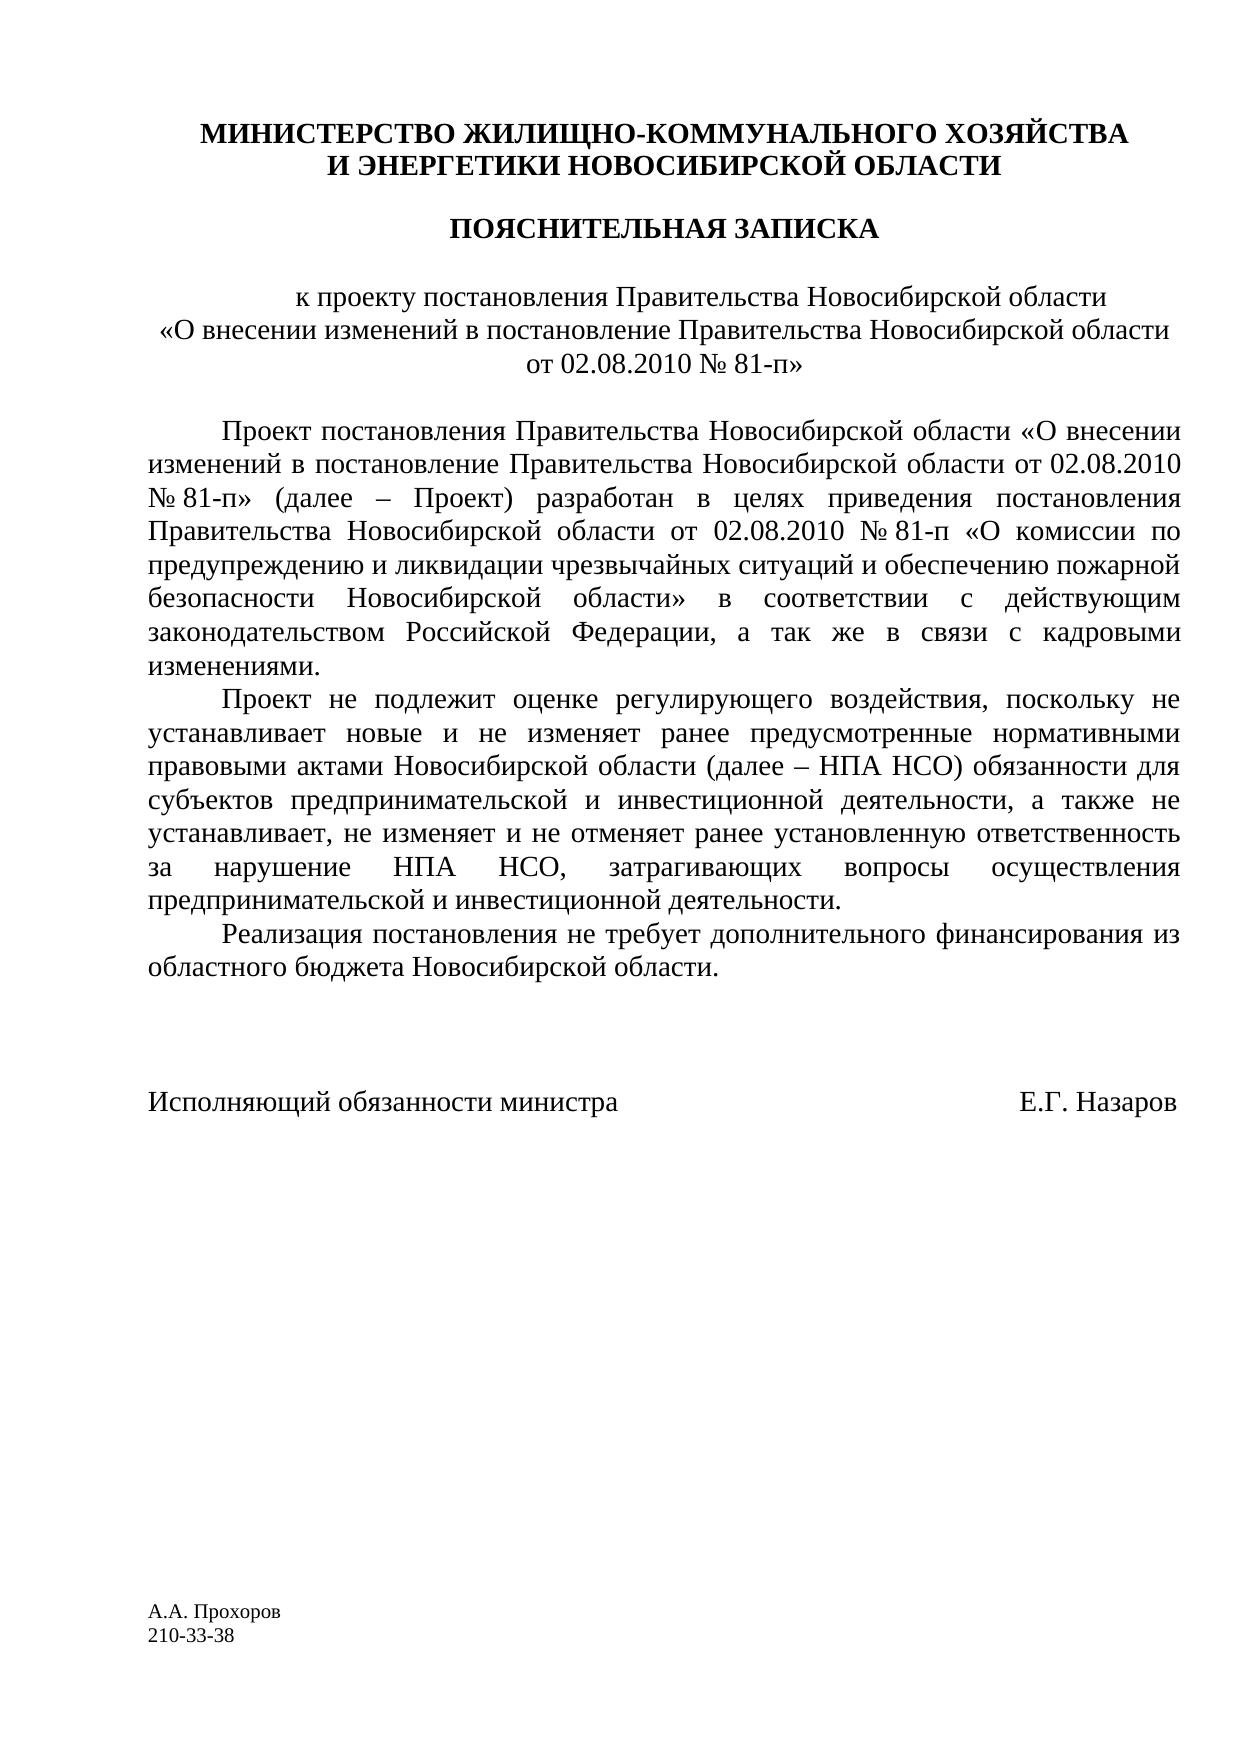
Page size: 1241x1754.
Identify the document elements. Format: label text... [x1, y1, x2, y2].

text к проекту постановления Правительства Новосибирской области «О внесении изменений в постановление Правительства Новосибирской области от 02.08.2010 № 81-п» [148, 279, 1181, 379]
list ПОЯСНИТЕЛЬНАЯ ЗАПИСКА [148, 213, 1181, 245]
text А.А. Прохоров [148, 1598, 1181, 1623]
list И ЭНЕРГЕТИКИ НОВОСИБИРСКОЙ ОБЛАСТИ [148, 150, 1181, 182]
text Проект постановления Правительства Новосибирской области «О внесении изменений в постановление Правительства Новосибирской области от 02.08.2010 № 81-п» (далее – Проект) разработан в целях приведения постановления Правительства Новосибирской области от 02.08.2010 № 81-п «О комиссии по предупреждению и ликвидации чрезвычайных ситуаций и обеспечению пожарной безопасности Новосибирской области» в соответствии с действующим законодательством Российской Федерации, а так же в связи с кадровыми изменениями. [148, 413, 1181, 681]
text Реализация постановления не требует дополнительного финансирования из областного бюджета Новосибирской области. [148, 916, 1181, 983]
text Проект не подлежит оценке регулирующего воздействия, поскольку не устанавливает новые и не изменяет ранее предусмотренные нормативными правовыми актами Новосибирской области (далее – НПА НСО) обязанности для субъектов предпринимательской и инвестиционной деятельности, а также не устанавливает, не изменяет и не отменяет ранее установленную ответственность за нарушение НПА НСО, затрагивающих вопросы осуществления предпринимательской и инвестиционной деятельности. [148, 681, 1181, 916]
text 210-33-38 [148, 1623, 1181, 1647]
list МИНИСТЕРСТВО ЖИЛИЩНО-КОММУНАЛЬНОГО ХОЗЯЙСТВА [148, 118, 1181, 150]
list Исполняющий обязанности министра Е.Г. Назаров [148, 1084, 1181, 1117]
